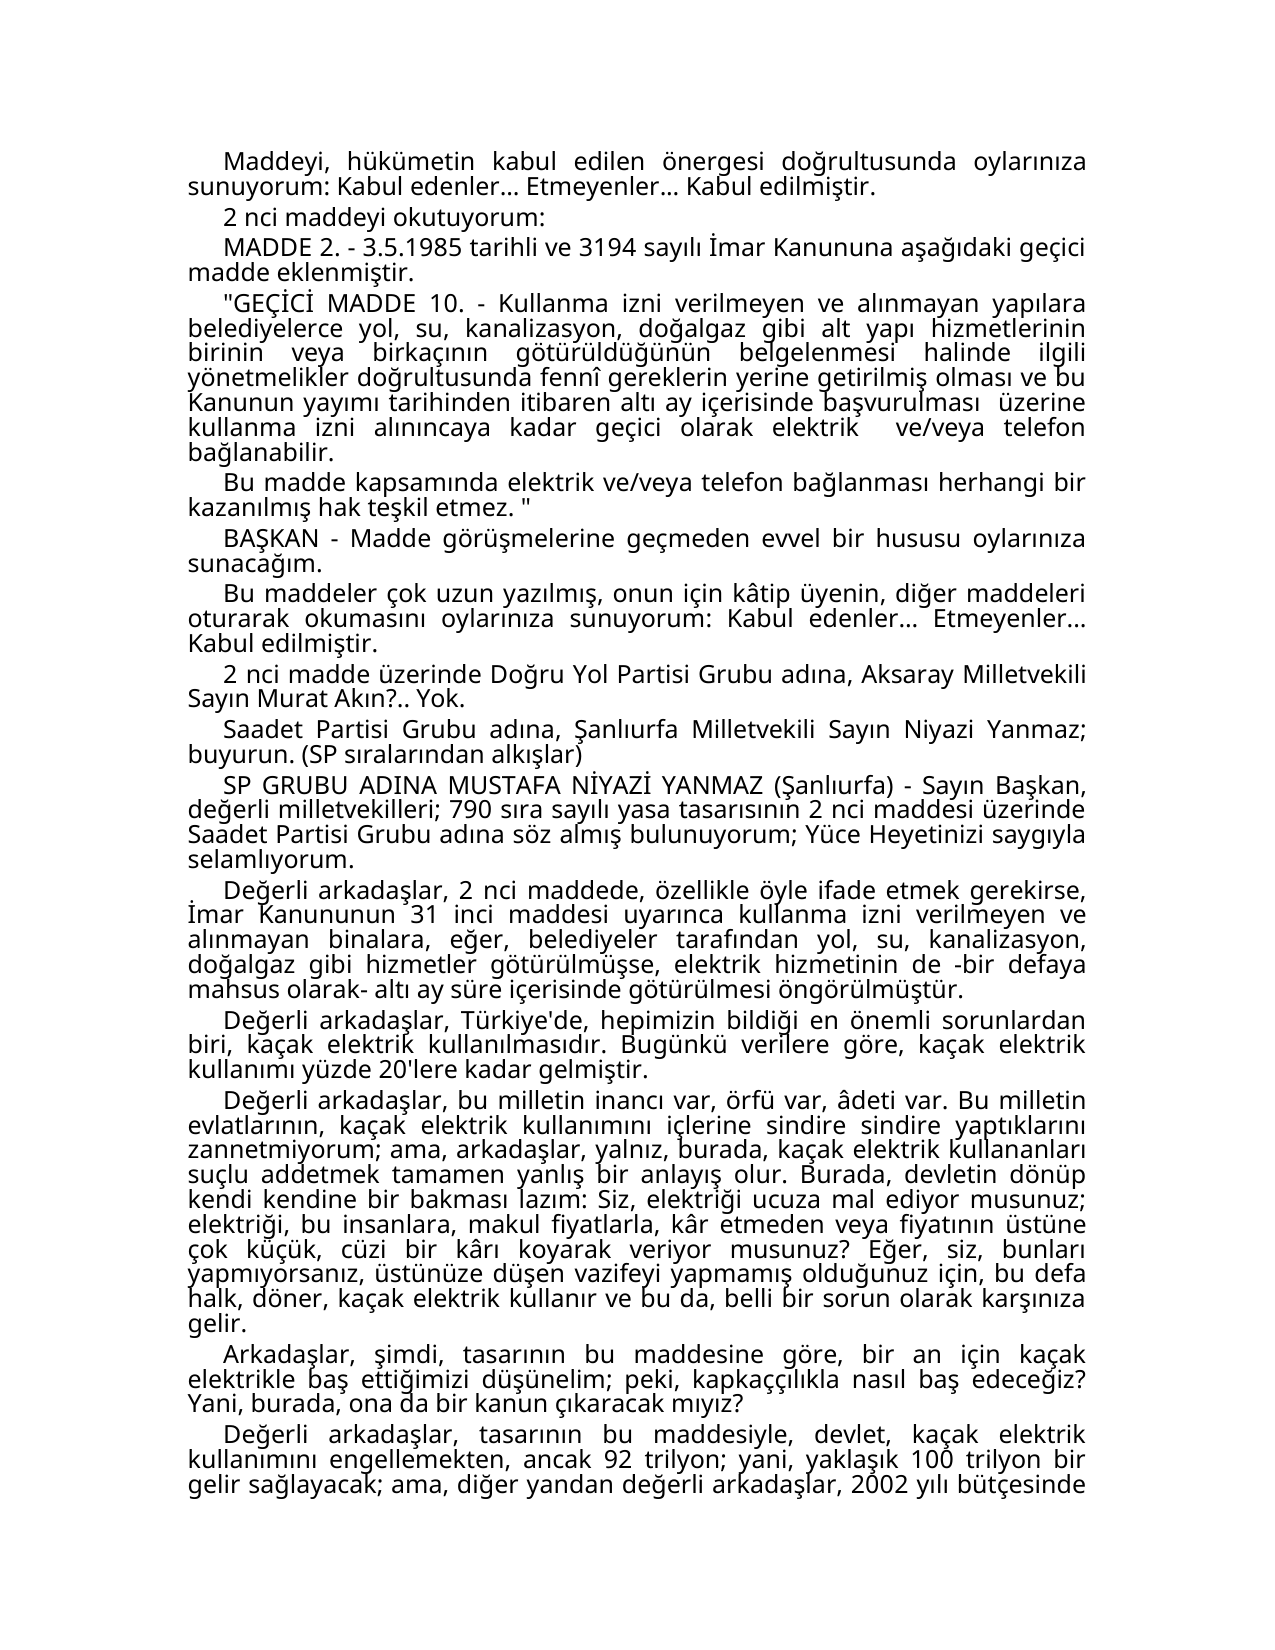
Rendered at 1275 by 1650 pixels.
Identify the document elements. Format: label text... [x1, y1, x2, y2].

text BAŞKAN - Madde görüşmelerine geçmeden evvel bir hususu oylarınıza sunacağım. [187, 527, 1087, 577]
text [187, 1424, 1087, 1498]
text Maddeyi, hükümetin kabul edilen önergesi doğrultusunda oylarınıza sunuyorum: Kabul edenler... Etmeyenler... Kabul edilmiştir. [187, 150, 1087, 200]
text Değerli arkadaşlar, bu milletin inancı var, örfü var, âdeti var. Bu milletin evlatlarının, kaçak elektrik kullanımını içlerine sindire sindire yaptıklarını zannetmiyorum; ama, arkadaşlar, yalnız, burada, kaçak elektrik kullananları suçlu addetmek tamamen yanlış bir anlayış olur. Burada, devletin dönüp kendi kendine bir bakması lazım: Siz, elektriği ucuza mal ediyor musunuz; elektriği, bu insanlara, makul fiyatlarla, kâr etmeden veya fiyatının üstüne çok küçük, cüzi bir kârı koyarak veriyor musunuz? Eğer, siz, bunları yapmıyorsanız, üstünüze düşen vazifeyi yapmamış olduğunuz için, bu defa halk, döner, kaçak elektrik kullanır ve bu da, belli bir sorun olarak karşınıza gelir. [187, 1089, 1087, 1337]
text 2 nci maddeyi okutuyorum: [187, 206, 1087, 231]
text "GEÇİCİ MADDE 10. - Kullanma izni verilmeyen ve alınmayan yapılara belediyelerce yol, su, kanalizasyon, doğalgaz gibi alt yapı hizmetlerinin birinin veya birkaçının götürüldüğünün belgelenmesi halinde ilgili yönetmelikler doğrultusunda fennî gereklerin yerine getirilmiş olması ve bu Kanunun yayımı tarihinden itibaren altı ay içerisinde başvurulması üzerine kullanma izni alınıncaya kadar geçici olarak elektrik ve/veya telefon bağlanabilir. [187, 292, 1087, 466]
text Bu madde kapsamında elektrik ve/veya telefon bağlanması herhangi bir kazanılmış hak teşkil etmez. " [187, 472, 1087, 521]
text MADDE 2. - 3.5.1985 tarihli ve 3194 sayılı İmar Kanununa aşağıdaki geçici madde eklenmiştir. [187, 237, 1087, 286]
text Değerli arkadaşlar, Türkiye'de, hepimizin bildiği en önemli sorunlardan biri, kaçak elektrik kullanılmasıdır. Bugünkü verilere göre, kaçak elektrik kullanımı yüzde 20'lere kadar gelmiştir. [187, 1009, 1087, 1084]
text SP GRUBU ADINA MUSTAFA NİYAZİ YANMAZ (Şanlıurfa) - Sayın Başkan, değerli milletvekilleri; 790 sıra sayılı yasa tasarısının 2 nci maddesi üzerinde Saadet Partisi Grubu adına söz almış bulunuyorum; Yüce Heyetinizi saygıyla selamlıyorum. [187, 774, 1087, 873]
text Bu maddeler çok uzun yazılmış, onun için kâtip üyenin, diğer maddeleri oturarak okumasını oylarınıza sunuyorum: Kabul edenler... Etmeyenler... Kabul edilmiştir. [187, 583, 1087, 657]
text Değerli arkadaşlar, 2 nci maddede, özellikle öyle ifade etmek gerekirse, İmar Kanununun 31 inci maddesi uyarınca kullanma izni verilmeyen ve alınmayan binalara, eğer, belediyeler tarafından yol, su, kanalizasyon, doğalgaz gibi hizmetler götürülmüşse, elektrik hizmetinin de -bir defaya mahsus olarak- altı ay süre içerisinde götürülmesi öngörülmüştür. [187, 879, 1087, 1003]
text Arkadaşlar, şimdi, tasarının bu maddesine göre, bir an için kaçak elektrikle baş ettiğimizi düşünelim; peki, kapkaççılıkla nasıl baş edeceğiz? Yani, burada, ona da bir kanun çıkaracak mıyız? [187, 1343, 1087, 1418]
text Saadet Partisi Grubu adına, Şanlıurfa Milletvekili Sayın Niyazi Yanmaz; buyurun. (SP sıralarından alkışlar) [187, 719, 1087, 768]
text 2 nci madde üzerinde Doğru Yol Partisi Grubu adına, Aksaray Milletvekili Sayın Murat Akın?.. Yok. [187, 663, 1087, 713]
